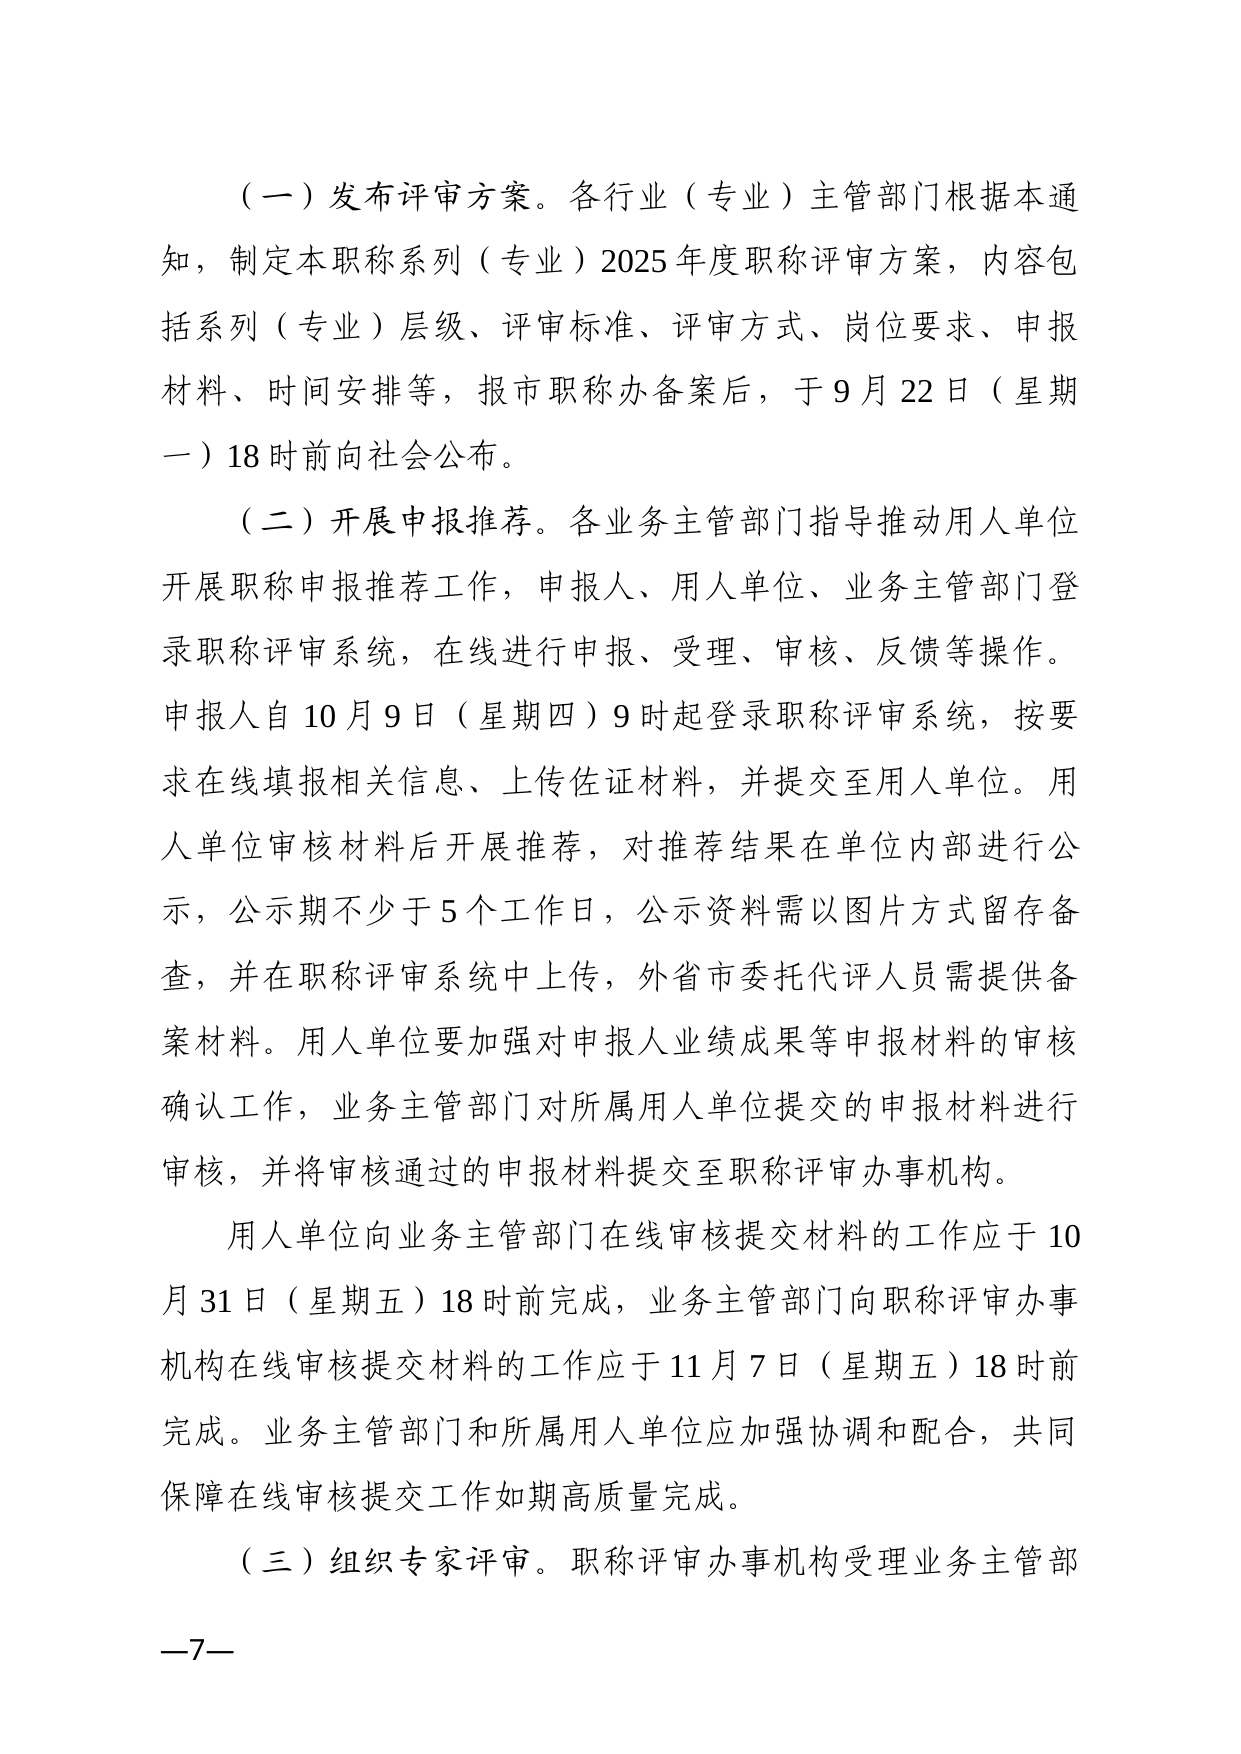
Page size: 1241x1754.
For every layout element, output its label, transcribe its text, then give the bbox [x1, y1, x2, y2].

text 用人单位向业务主管部门在线审核提交材料的工作应于10月31日（星期五）18时前完成，业务主管部门向职称评审办事机构在线审核提交材料的工作应于11月7日（星期五）18时前完成。业务主管部门和所属用人单位应加强协调和配合，共同保障在线审核提交工作如期高质量完成。 [159, 1202, 1081, 1527]
text （一）发布评审方案。各行业（专业）主管部门根据本通知，制定本职称系列（专业）2025年度职称评审方案，内容包括系列（专业）层级、评审标准、评审方式、岗位要求、申报材料、时间安排等，报市职称办备案后，于9月22日（星期一）18时前向社会公布。 [159, 162, 1081, 487]
text （二）开展申报推荐。各业务主管部门指导推动用人单位开展职称申报推荐工作，申报人、用人单位、业务主管部门登录职称评审系统，在线进行申报、受理、审核、反馈等操作。申报人自10月9日（星期四）9时起登录职称评审系统，按要求在线填报相关信息、上传佐证材料，并提交至用人单位。用人单位审核材料后开展推荐，对推荐结果在单位内部进行公示，公示期不少于5个工作日，公示资料需以图片方式留存备查，并在职称评审系统中上传，外省市委托代评人员需提供备案材料。用人单位要加强对申报人业绩成果等申报材料的审核确认工作，业务主管部门对所属用人单位提交的申报材料进行审核，并将审核通过的申报材料提交至职称评审办事机构。 [159, 487, 1081, 1202]
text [159, 1527, 1081, 1592]
